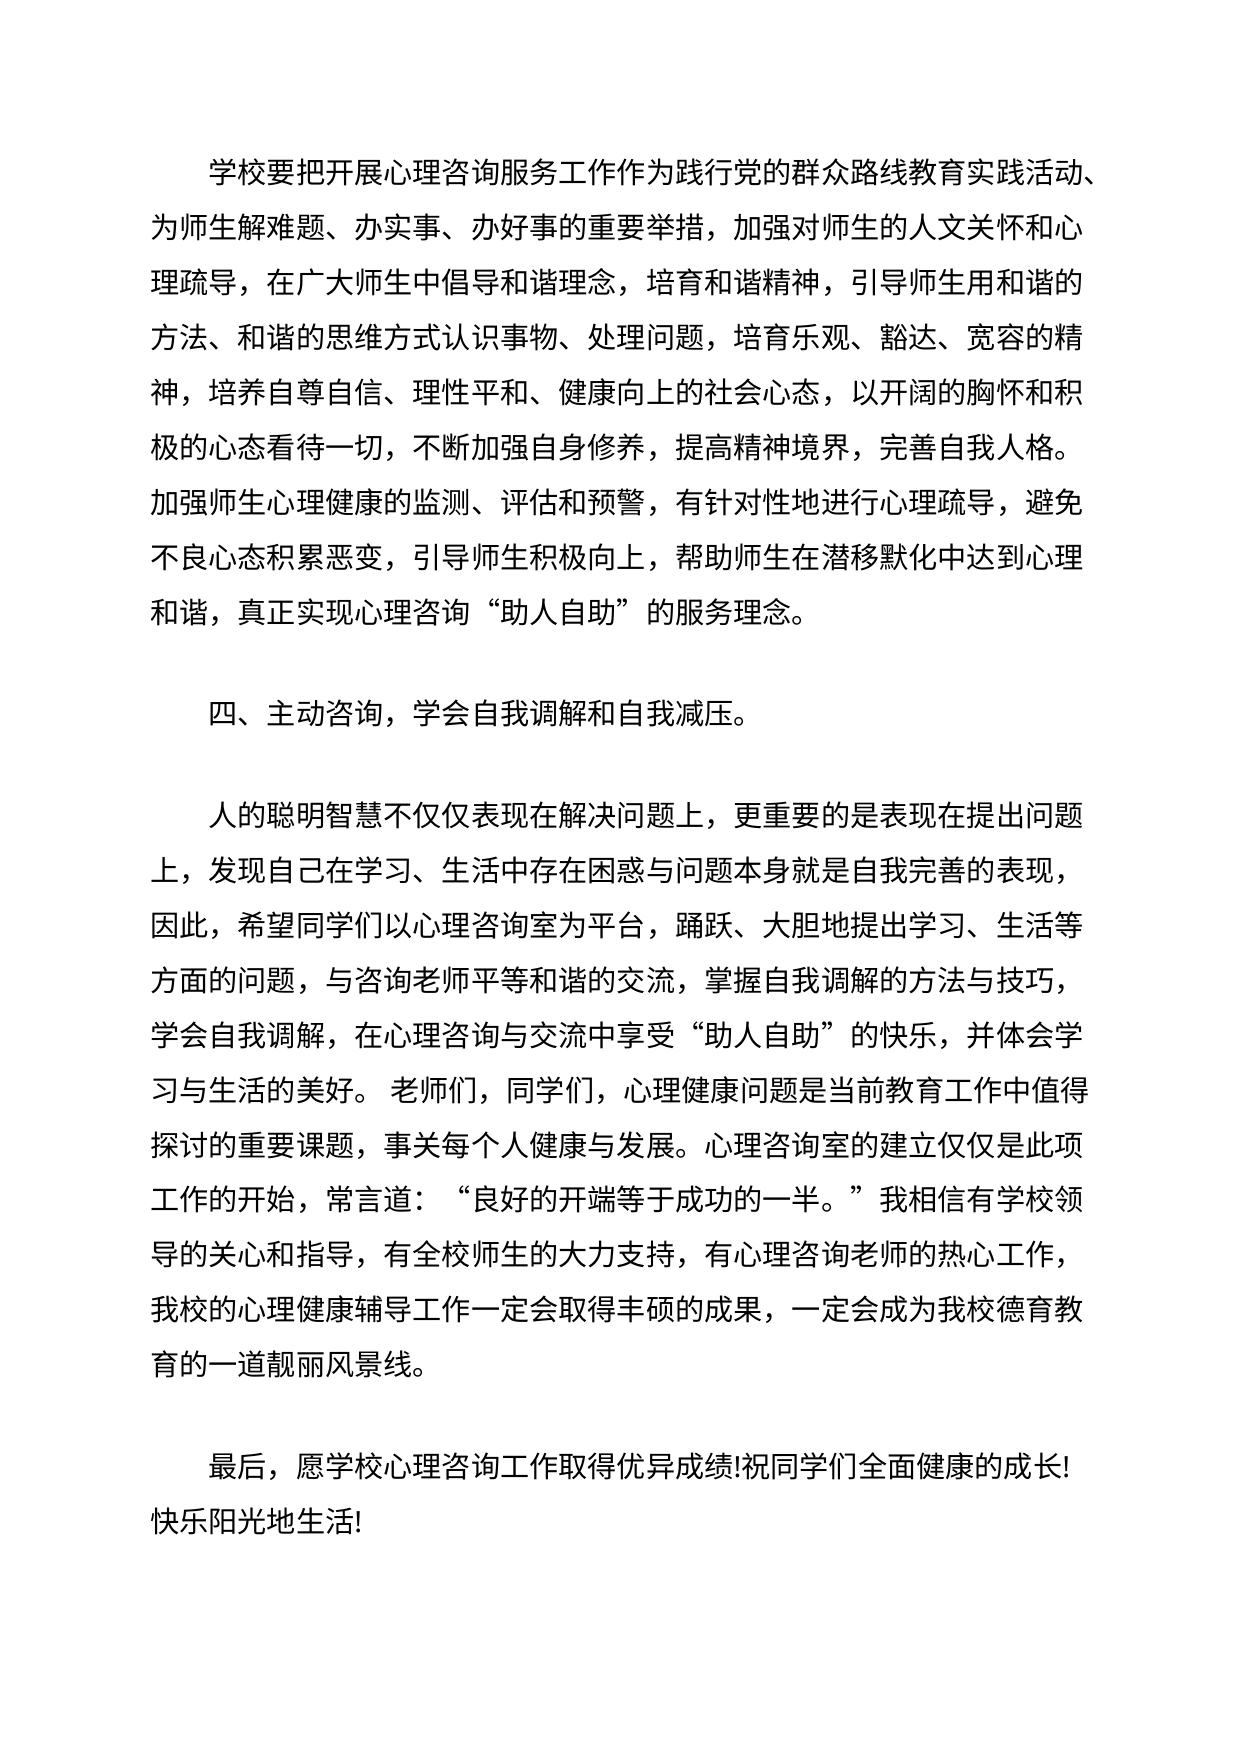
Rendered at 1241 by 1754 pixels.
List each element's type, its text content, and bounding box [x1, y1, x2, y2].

text 学校要把开展心理咨询服务工作作为践行党的群众路线教育实践活动、为师生解难题、办实事、办好事的重要举措，加强对师生的人文关怀和心理疏导，在广大师生中倡导和谐理念，培育和谐精神，引导师生用和谐的方法、和谐的思维方式认识事物、处理问题，培育乐观、豁达、宽容的精神，培养自尊自信、理性平和、健康向上的社会心态，以开阔的胸怀和积极的心态看待一切，不断加强自身修养，提高精神境界，完善自我人格。加强师生心理健康的监测、评估和预警，有针对性地进行心理疏导，避免不良心态积累恶变，引导师生积极向上，帮助师生在潜移默化中达到心理和谐，真正实现心理咨询“助人自助”的服务理念。 [150, 150, 1090, 631]
text 人的聪明智慧不仅仅表现在解决问题上，更重要的是表现在提出问题上，发现自己在学习、生活中存在困惑与问题本身就是自我完善的表现，因此，希望同学们以心理咨询室为平台，踊跃、大胆地提出学习、生活等方面的问题，与咨询老师平等和谐的交流，掌握自我调解的方法与技巧，学会自我调解，在心理咨询与交流中享受“助人自助”的快乐，并体会学习与生活的美好。 老师们，同学们，心理健康问题是当前教育工作中值得探讨的重要课题，事关每个人健康与发展。心理咨询室的建立仅仅是此项工作的开始，常言道：“良好的开端等于成功的一半。”我相信有学校领导的关心和指导，有全校师生的大力支持，有心理咨询老师的热心工作，我校的心理健康辅导工作一定会取得丰硕的成果，一定会成为我校德育教育的一道靓丽风景线。 [150, 793, 1090, 1384]
text 四、主动咨询，学会自我调解和自我减压。 [150, 691, 1090, 733]
text 最后，愿学校心理咨询工作取得优异成绩!祝同学们全面健康的成长!快乐阳光地生活! [150, 1443, 1090, 1541]
